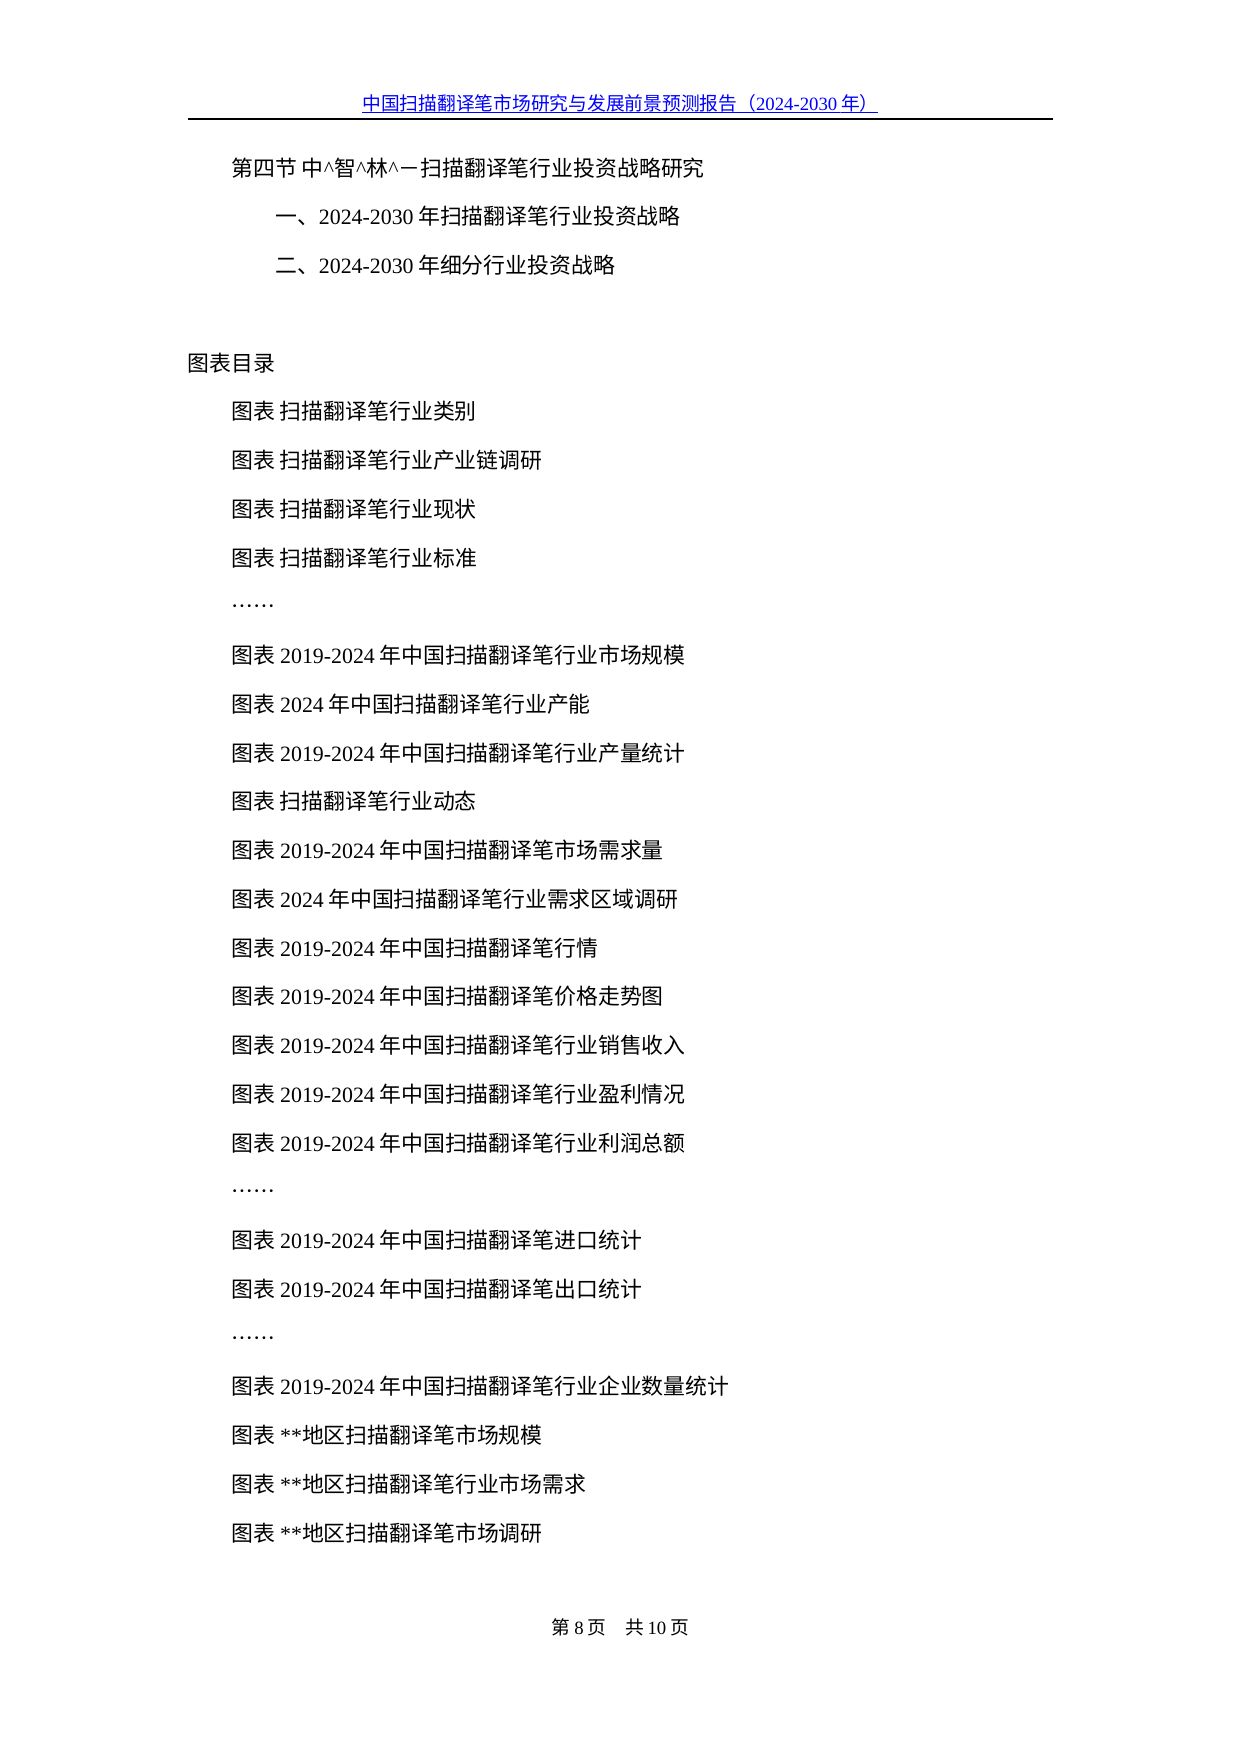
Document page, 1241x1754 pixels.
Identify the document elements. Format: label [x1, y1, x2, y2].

text [187, 150, 1053, 1548]
